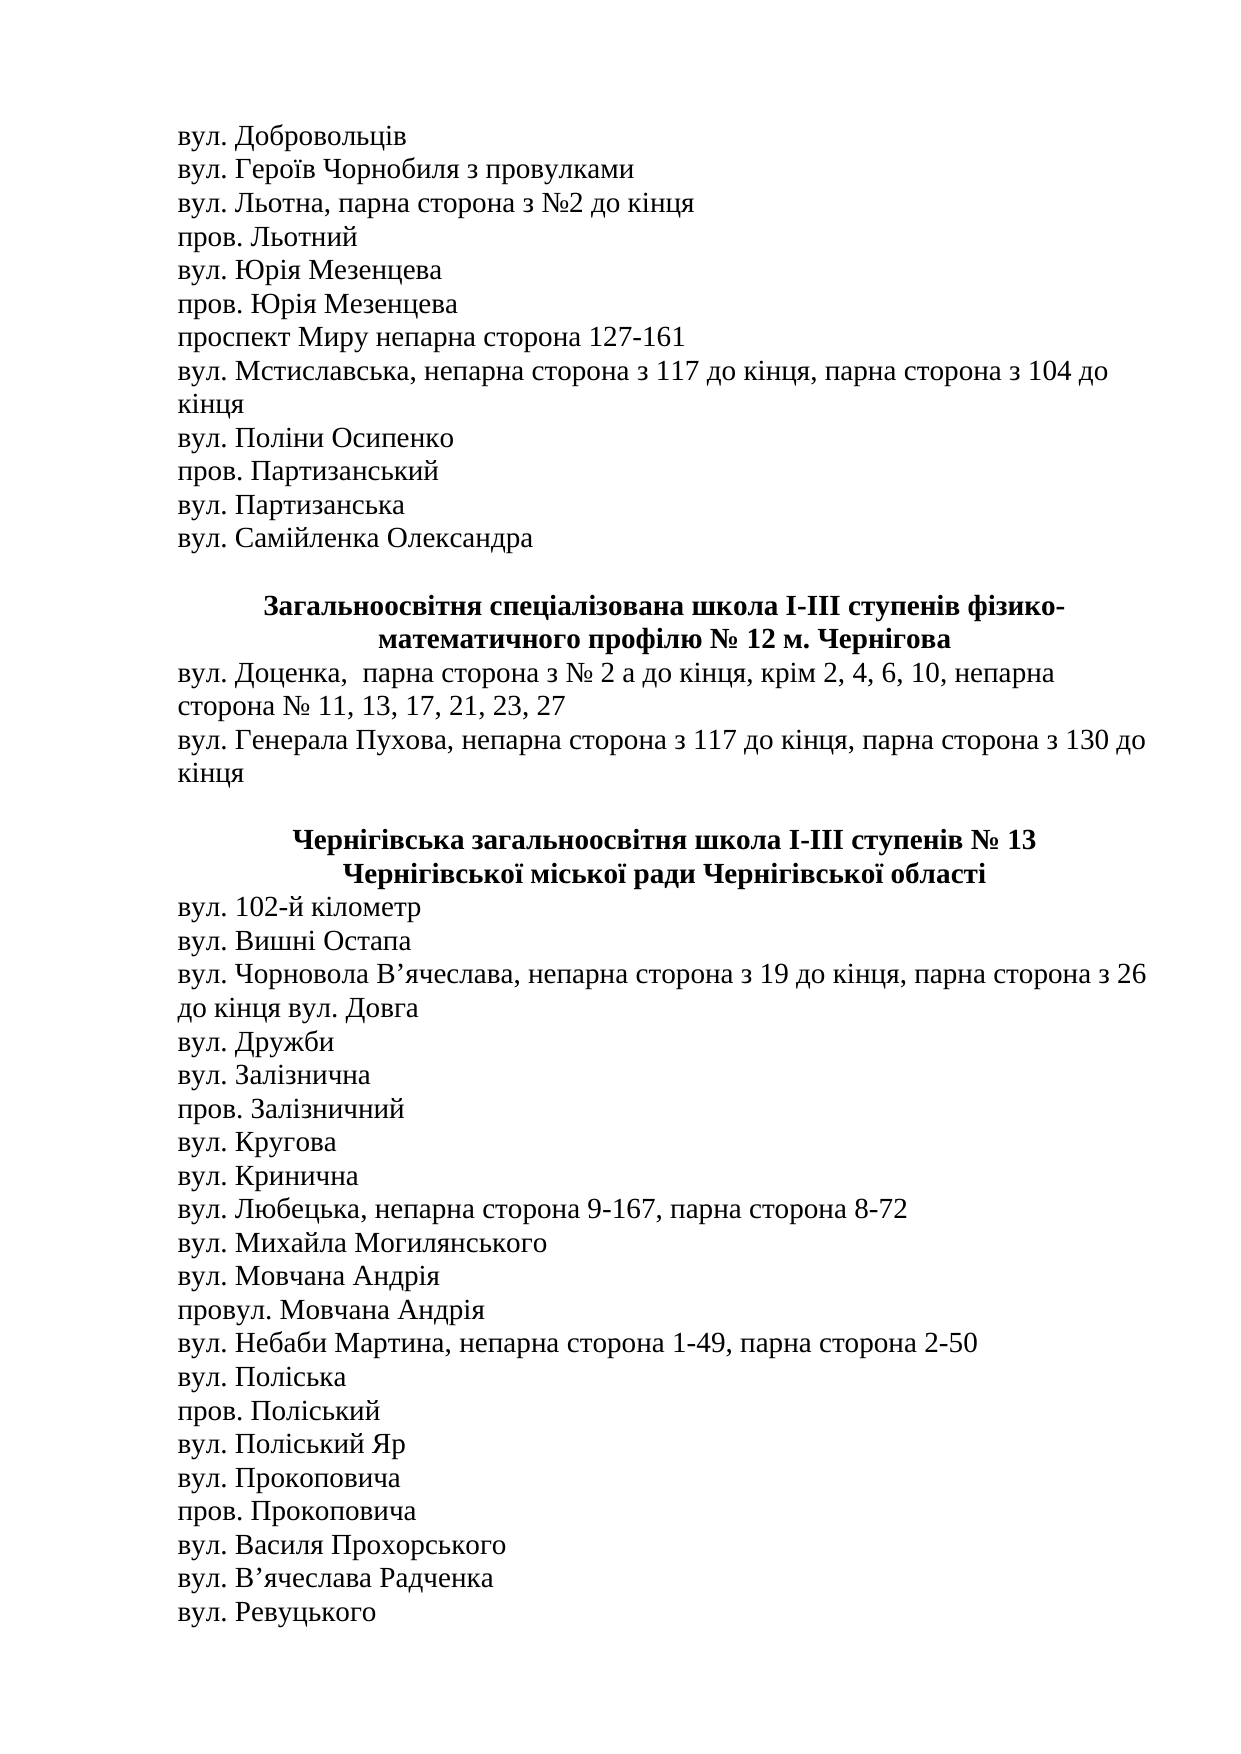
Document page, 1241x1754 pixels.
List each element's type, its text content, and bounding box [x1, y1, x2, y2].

text вул. Самійленка Олександра [177, 521, 1152, 554]
text вул. Поліська [177, 1359, 1152, 1393]
text вул. Доценка, парна сторона з № 2 а до кінця, крім 2, 4, 6, 10, непарна сторона № 11, 13, 17, 21, 23, 27 [177, 655, 1152, 722]
text вул. Партизанська [177, 487, 1152, 521]
text вул. Чорновола В’ячеслава, непарна сторона з 19 до кінця, парна сторона з 26 до кінця вул. Довга [177, 957, 1152, 1024]
text Чернігівська загальноосвітня школа І-ІІІ ступенів № 13 [177, 822, 1152, 856]
text проспект Миру непарна сторона 127-161 [177, 319, 1152, 353]
text пров. Прокоповича [177, 1493, 1152, 1527]
text вул. Кругова [177, 1124, 1152, 1158]
text вул. Любецька, непарна сторона 9-167, парна сторона 8-72 [177, 1191, 1152, 1225]
text вул. Поліни Осипенко [177, 420, 1152, 453]
text вул. Дружби [177, 1024, 1152, 1057]
text вул. Добровольців [177, 118, 1152, 152]
text вул. Залізнична [177, 1057, 1152, 1091]
text вул. 102-й кілометр [177, 889, 1152, 923]
text вул. Мстиславська, непарна сторона з 117 до кінця, парна сторона з 104 до кінця [177, 353, 1152, 420]
text вул. Ревуцького [177, 1594, 1152, 1627]
text пров. Партизанський [177, 453, 1152, 487]
text провул. Мовчана Андрія [177, 1292, 1152, 1326]
text вул. Генерала Пухова, непарна сторона з 117 до кінця, парна сторона з 130 до кінця [177, 722, 1152, 789]
text вул. Прокоповича [177, 1460, 1152, 1493]
text вул. Василя Прохорського [177, 1527, 1152, 1560]
text Чернігівської міської ради Чернігівської області [177, 856, 1152, 889]
text пров. Поліський [177, 1393, 1152, 1426]
text вул. Мовчана Андрія [177, 1258, 1152, 1292]
text вул. В’ячеслава Радченка [177, 1560, 1152, 1594]
text вул. Кринична [177, 1158, 1152, 1191]
text вул. Юрія Мезенцева [177, 252, 1152, 286]
text пров. Юрія Мезенцева [177, 286, 1152, 319]
text вул. Поліський Яр [177, 1426, 1152, 1460]
text пров. Льотний [177, 219, 1152, 252]
text вул. Льотна, парна сторона з №2 до кінця [177, 185, 1152, 219]
text вул. Героїв Чорнобиля з провулками [177, 152, 1152, 185]
text пров. Залізничний [177, 1091, 1152, 1124]
text вул. Михайла Могилянського [177, 1225, 1152, 1258]
text вул. Небаби Мартина, непарна сторона 1-49, парна сторона 2-50 [177, 1326, 1152, 1359]
text Загальноосвітня спеціалізована школа І-ІІІ ступенів фізико-математичного профілю № 12 м. Чернігова [177, 588, 1152, 655]
text вул. Вишні Остапа [177, 923, 1152, 957]
